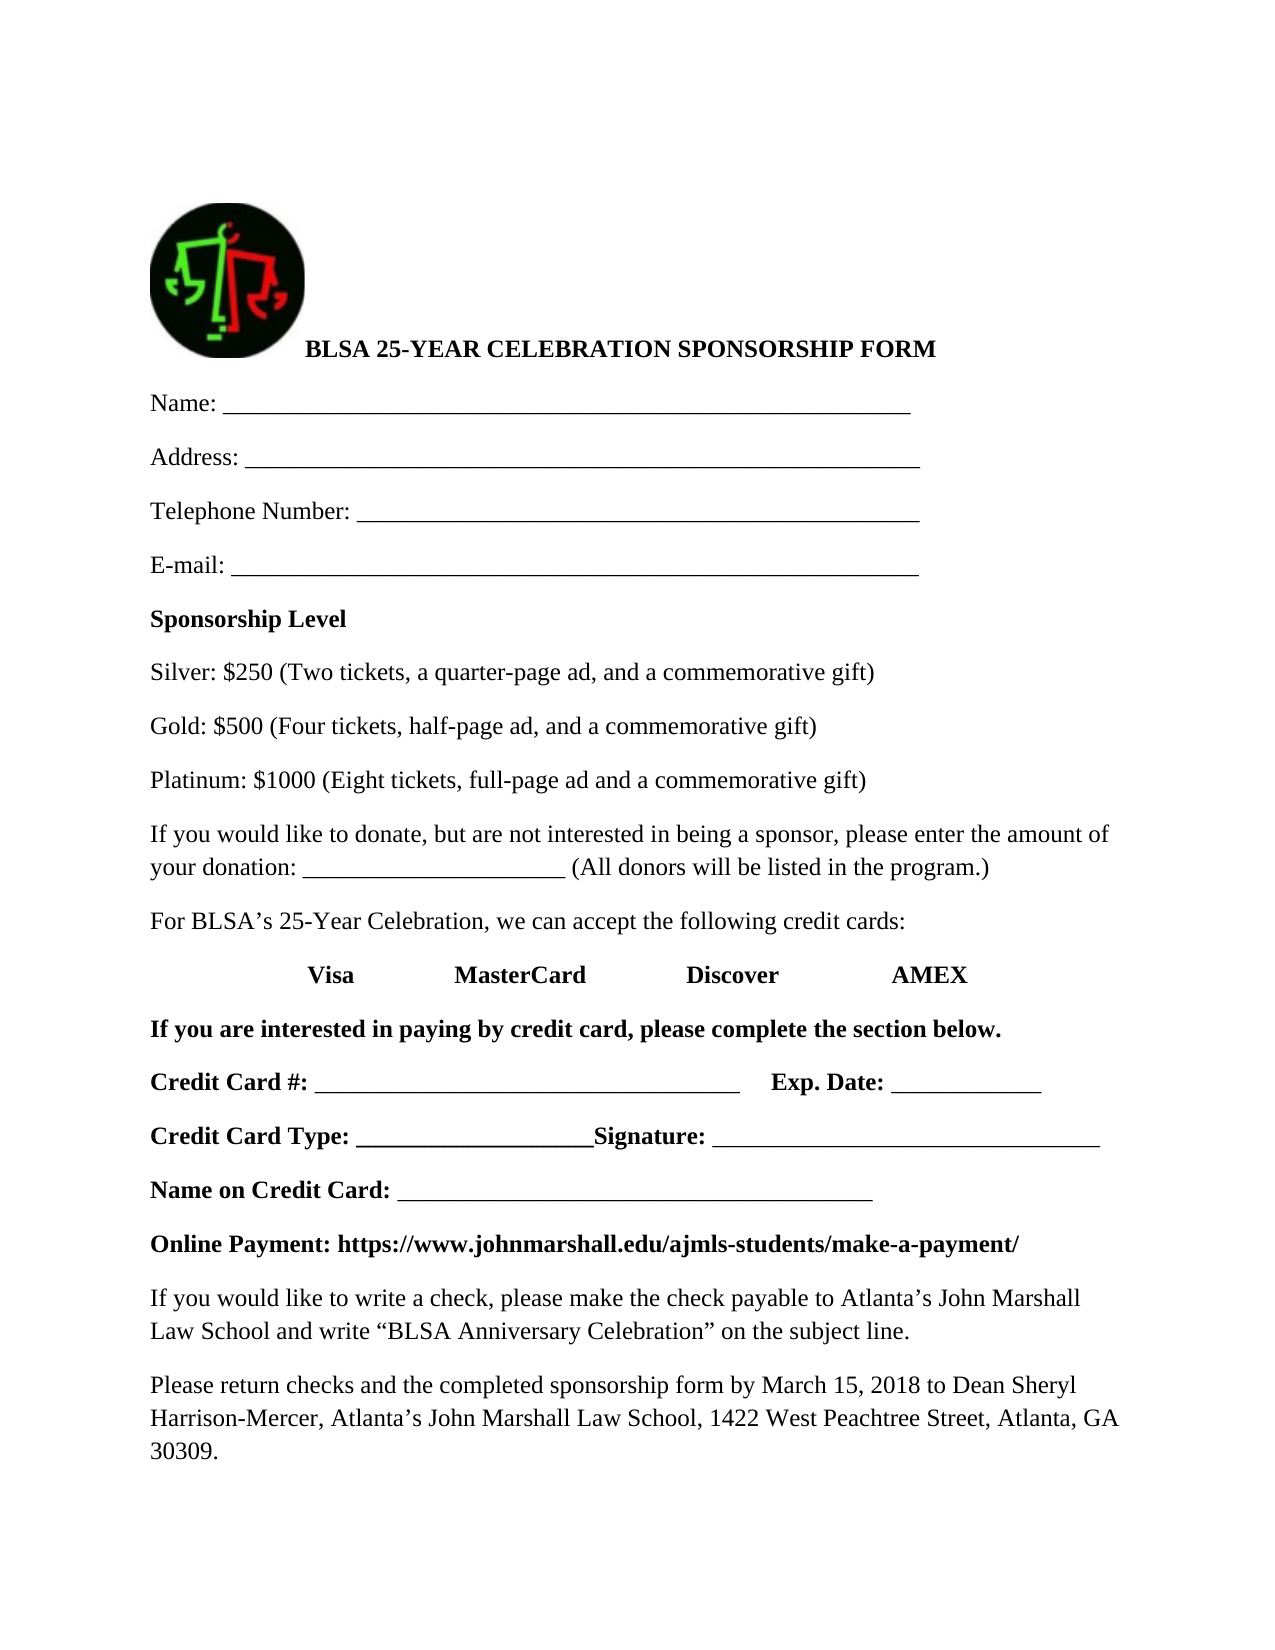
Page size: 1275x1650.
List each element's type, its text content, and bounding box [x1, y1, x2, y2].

text Silver: $250 (Two tickets, a quarter-page ad, and a commemorative gift) [150, 657, 1125, 686]
text Gold: $500 (Four tickets, half-page ad, and a commemorative gift) [150, 711, 1125, 740]
text Sponsorship Level [150, 604, 1125, 632]
text Platinum: $1000 (Eight tickets, full-page ad and a commemorative gift) [150, 765, 1125, 794]
text Online Payment: https://www.johnmarshall.edu/ajmls-students/make-a-payment/ [150, 1229, 1125, 1258]
text If you are interested in paying by credit card, please complete the section below. [150, 1014, 1125, 1042]
text If you would like to donate, but are not interested in being a sponsor, please enter the amount of your donation: _____________________ (All donors will be listed in the program.) [150, 819, 1125, 881]
text Telephone Number: _____________________________________________ [150, 496, 1125, 525]
text If you would like to write a check, please make the check payable to Atlanta’s John Marshall Law School and write “BLSA Anniversary Celebration” on the subject line. [150, 1283, 1125, 1345]
text For BLSA’s 25-Year Celebration, we can accept the following credit cards: [150, 906, 1125, 935]
text Name: _______________________________________________________ [150, 388, 1125, 417]
text Visa MasterCard Discover AMEX [150, 960, 1125, 988]
text E-mail: _______________________________________________________ [150, 550, 1125, 578]
text Credit Card Type: ___________________Signature: _______________________________ [150, 1121, 1125, 1150]
text Credit Card #: __________________________________ Exp. Date: ____________ [150, 1067, 1125, 1096]
text Name on Credit Card: ______________________________________ [150, 1175, 1125, 1204]
text Address: ______________________________________________________ [150, 442, 1125, 471]
text Please return checks and the completed sponsorship form by March 15, 2018 to Dean Sheryl Harrison-Mercer, Atlanta’s John Marshall Law School, 1422 West Peachtree Street, Atlanta, GA 30309. [150, 1370, 1125, 1464]
text BLSA 25-YEAR CELEBRATION SPONSORSHIP FORM [150, 203, 1125, 363]
